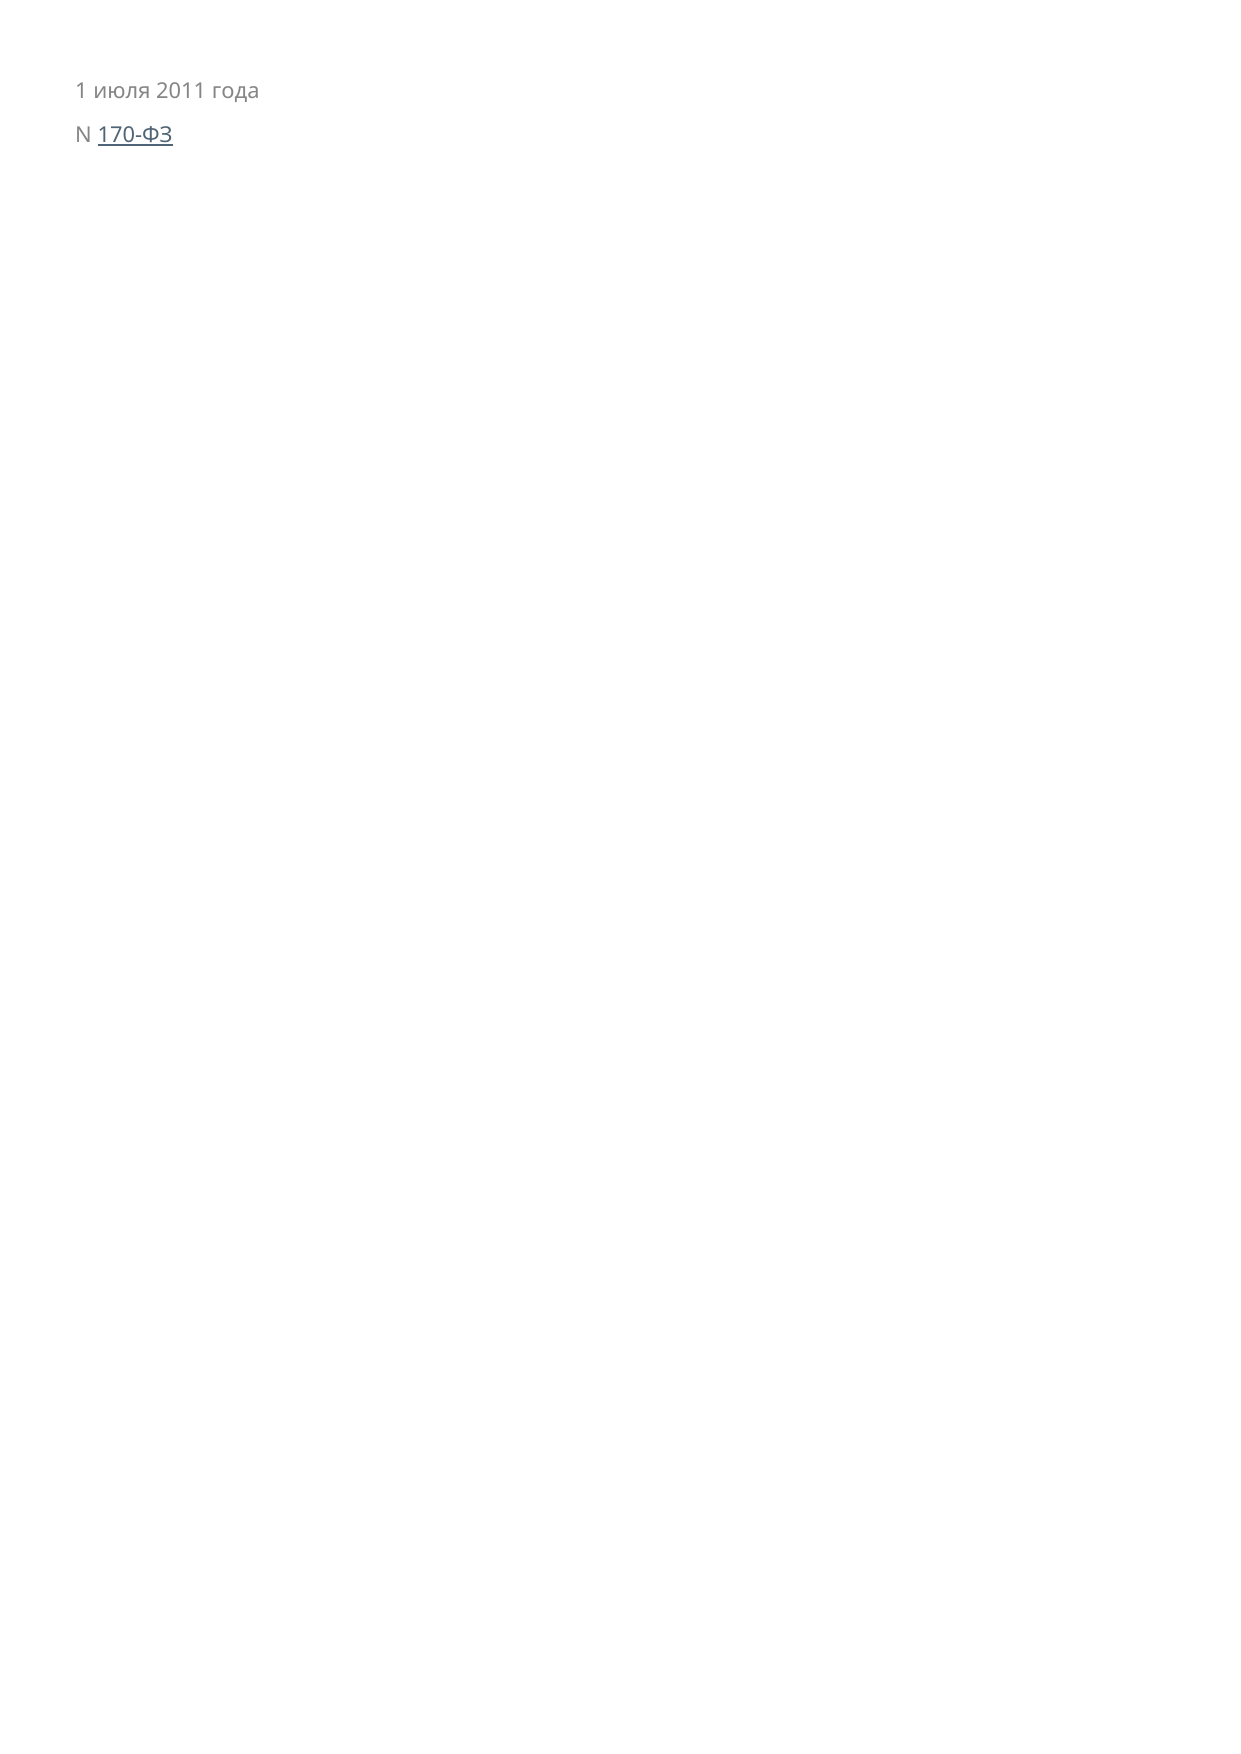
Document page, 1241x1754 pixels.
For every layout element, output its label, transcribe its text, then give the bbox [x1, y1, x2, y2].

text N 170-ФЗ [75, 119, 1165, 148]
text 1 июля 2011 года [75, 75, 1165, 105]
